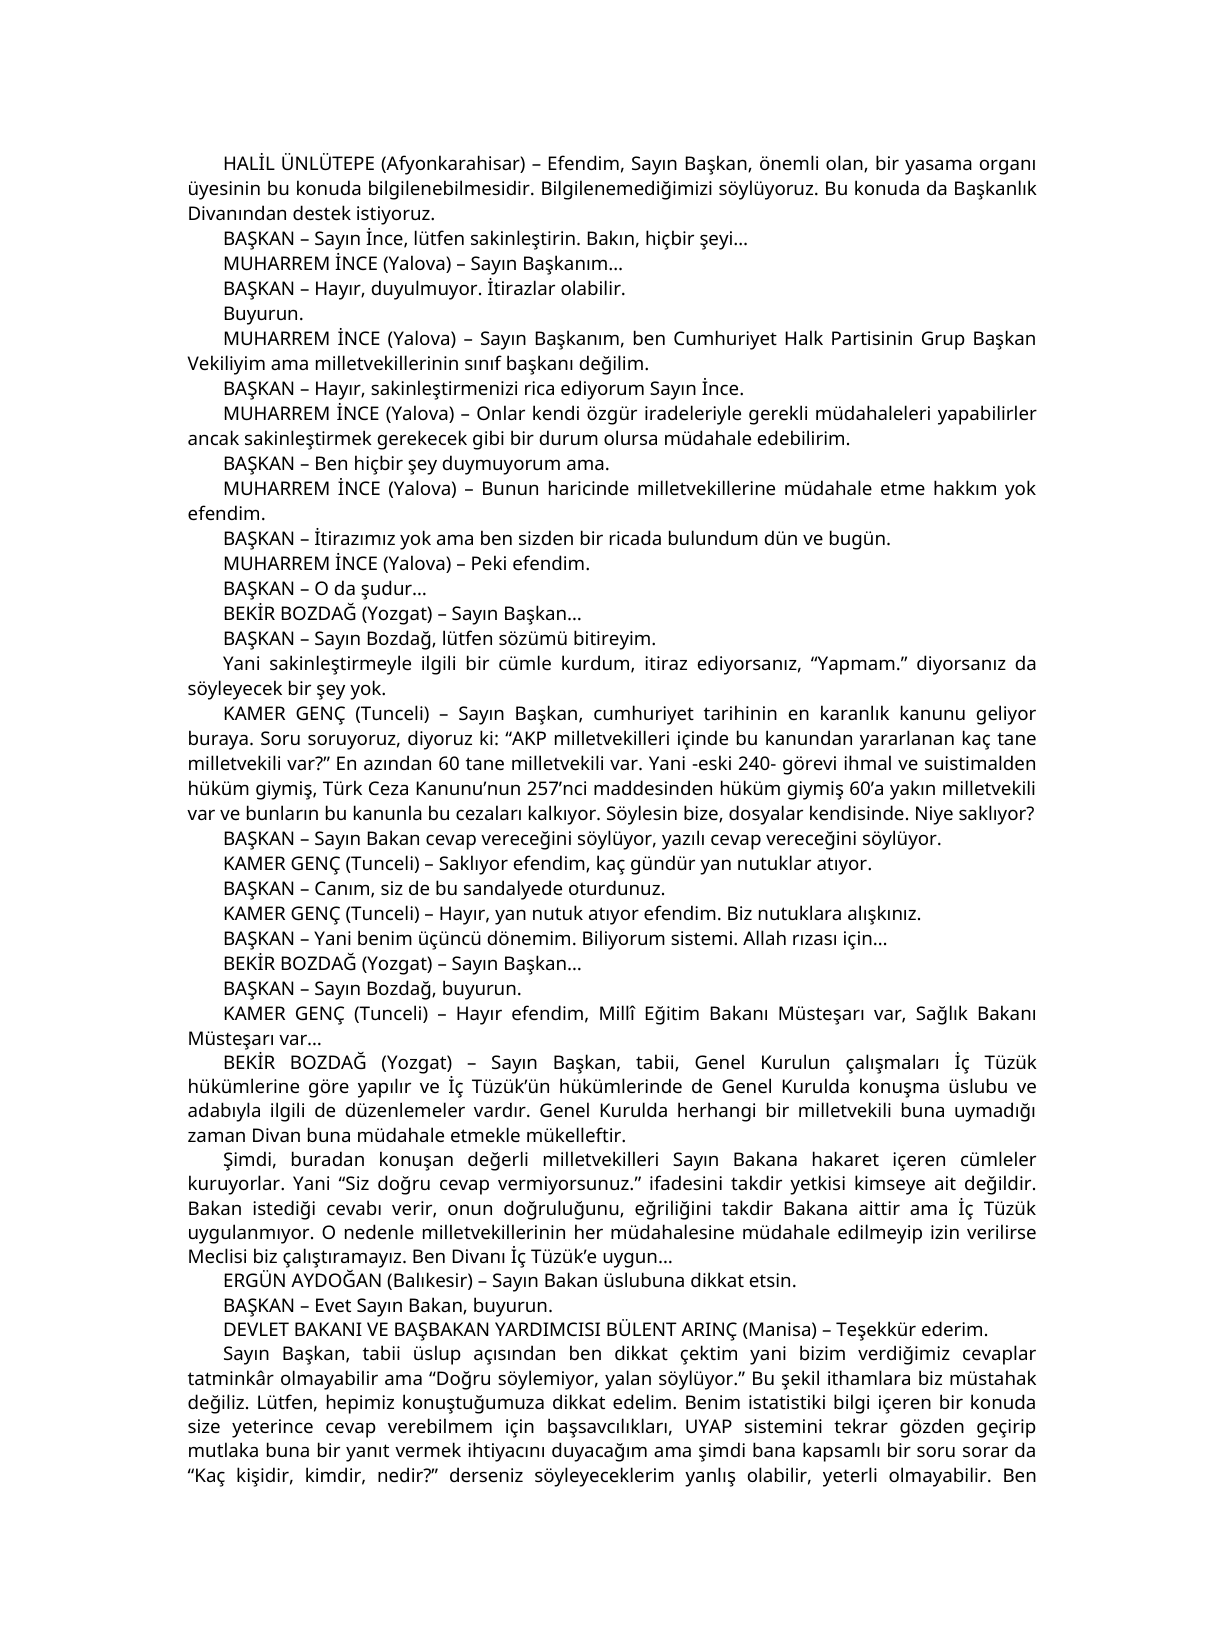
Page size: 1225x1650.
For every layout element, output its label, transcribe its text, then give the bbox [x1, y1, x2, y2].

text ERGÜN AYDOĞAN (Balıkesir) – Sayın Bakan üslubuna dikkat etsin. [187, 1268, 1037, 1293]
text BEKİR BOZDAĞ (Yozgat) – Sayın Başkan, tabii, Genel Kurulun çalışmaları İç Tüzük hükümlerine göre yapılır ve İç Tüzük’ün hükümlerinde de Genel Kurulda konuşma üslubu ve adabıyla ilgili de düzenlemeler vardır. Genel Kurulda herhangi bir milletvekili buna uymadığı zaman Divan buna müdahale etmekle mükelleftir. [187, 1050, 1037, 1147]
text BAŞKAN – Hayır, sakinleştirmenizi rica ediyorum Sayın İnce. [187, 375, 1037, 400]
text KAMER GENÇ (Tunceli) – Hayır, yan nutuk atıyor efendim. Biz nutuklara alışkınız. [187, 900, 1037, 925]
text BAŞKAN – Evet Sayın Bakan, buyurun. [187, 1293, 1037, 1317]
text BAŞKAN – İtirazımız yok ama ben sizden bir ricada bulundum dün ve bugün. [187, 525, 1037, 550]
text KAMER GENÇ (Tunceli) – Hayır efendim, Millî Eğitim Bakanı Müsteşarı var, Sağlık Bakanı Müsteşarı var… [187, 1000, 1037, 1050]
text MUHARREM İNCE (Yalova) – Sayın Başkanım, ben Cumhuriyet Halk Partisinin Grup Başkan Vekiliyim ama milletvekillerinin sınıf başkanı değilim. [187, 325, 1037, 375]
text MUHARREM İNCE (Yalova) – Sayın Başkanım… [187, 250, 1037, 275]
text MUHARREM İNCE (Yalova) – Peki efendim. [187, 550, 1037, 575]
text Yani sakinleştirmeyle ilgili bir cümle kurdum, itiraz ediyorsanız, “Yapmam.” diyorsanız da söyleyecek bir şey yok. [187, 650, 1037, 700]
text Şimdi, buradan konuşan değerli milletvekilleri Sayın Bakana hakaret içeren cümleler kuruyorlar. Yani “Siz doğru cevap vermiyorsunuz.” ifadesini takdir yetkisi kimseye ait değildir. Bakan istediği cevabı verir, onun doğruluğunu, eğriliğini takdir Bakana aittir ama İç Tüzük uygulanmıyor. O nedenle milletvekillerinin her müdahalesine müdahale edilmeyip izin verilirse Meclisi biz çalıştıramayız. Ben Divanı İç Tüzük’e uygun… [187, 1147, 1037, 1268]
text DEVLET BAKANI VE BAŞBAKAN YARDIMCISI BÜLENT ARINÇ (Manisa) – Teşekkür ederim. [187, 1317, 1037, 1341]
text BEKİR BOZDAĞ (Yozgat) – Sayın Başkan… [187, 600, 1037, 625]
text MUHARREM İNCE (Yalova) – Bunun haricinde milletvekillerine müdahale etme hakkım yok efendim. [187, 475, 1037, 525]
text HALİL ÜNLÜTEPE (Afyonkarahisar) – Efendim, Sayın Başkan, önemli olan, bir yasama organı üyesinin bu konuda bilgilenebilmesidir. Bilgilenemediğimizi söylüyoruz. Bu konuda da Başkanlık Divanından destek istiyoruz. [187, 150, 1037, 225]
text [187, 1341, 1037, 1487]
text BEKİR BOZDAĞ (Yozgat) – Sayın Başkan… [187, 950, 1037, 975]
text BAŞKAN – Sayın Bakan cevap vereceğini söylüyor, yazılı cevap vereceğini söylüyor. [187, 825, 1037, 850]
text BAŞKAN – Hayır, duyulmuyor. İtirazlar olabilir. [187, 275, 1037, 300]
text BAŞKAN – Ben hiçbir şey duymuyorum ama. [187, 450, 1037, 475]
text Buyurun. [187, 300, 1037, 325]
text KAMER GENÇ (Tunceli) – Sayın Başkan, cumhuriyet tarihinin en karanlık kanunu geliyor buraya. Soru soruyoruz, diyoruz ki: “AKP milletvekilleri içinde bu kanundan yararlanan kaç tane milletvekili var?” En azından 60 tane milletvekili var. Yani -eski 240- görevi ihmal ve suistimalden hüküm giymiş, Türk Ceza Kanunu’nun 257’nci maddesinden hüküm giymiş 60’a yakın milletvekili var ve bunların bu kanunla bu cezaları kalkıyor. Söylesin bize, dosyalar kendisinde. Niye saklıyor? [187, 700, 1037, 825]
text BAŞKAN – Canım, siz de bu sandalyede oturdunuz. [187, 875, 1037, 900]
text BAŞKAN – Sayın Bozdağ, lütfen sözümü bitireyim. [187, 625, 1037, 650]
text BAŞKAN – O da şudur… [187, 575, 1037, 600]
text BAŞKAN – Yani benim üçüncü dönemim. Biliyorum sistemi. Allah rızası için… [187, 925, 1037, 950]
text BAŞKAN – Sayın Bozdağ, buyurun. [187, 975, 1037, 1000]
text BAŞKAN – Sayın İnce, lütfen sakinleştirin. Bakın, hiçbir şeyi… [187, 225, 1037, 250]
text MUHARREM İNCE (Yalova) – Onlar kendi özgür iradeleriyle gerekli müdahaleleri yapabilirler ancak sakinleştirmek gerekecek gibi bir durum olursa müdahale edebilirim. [187, 400, 1037, 450]
text KAMER GENÇ (Tunceli) – Saklıyor efendim, kaç gündür yan nutuklar atıyor. [187, 850, 1037, 875]
